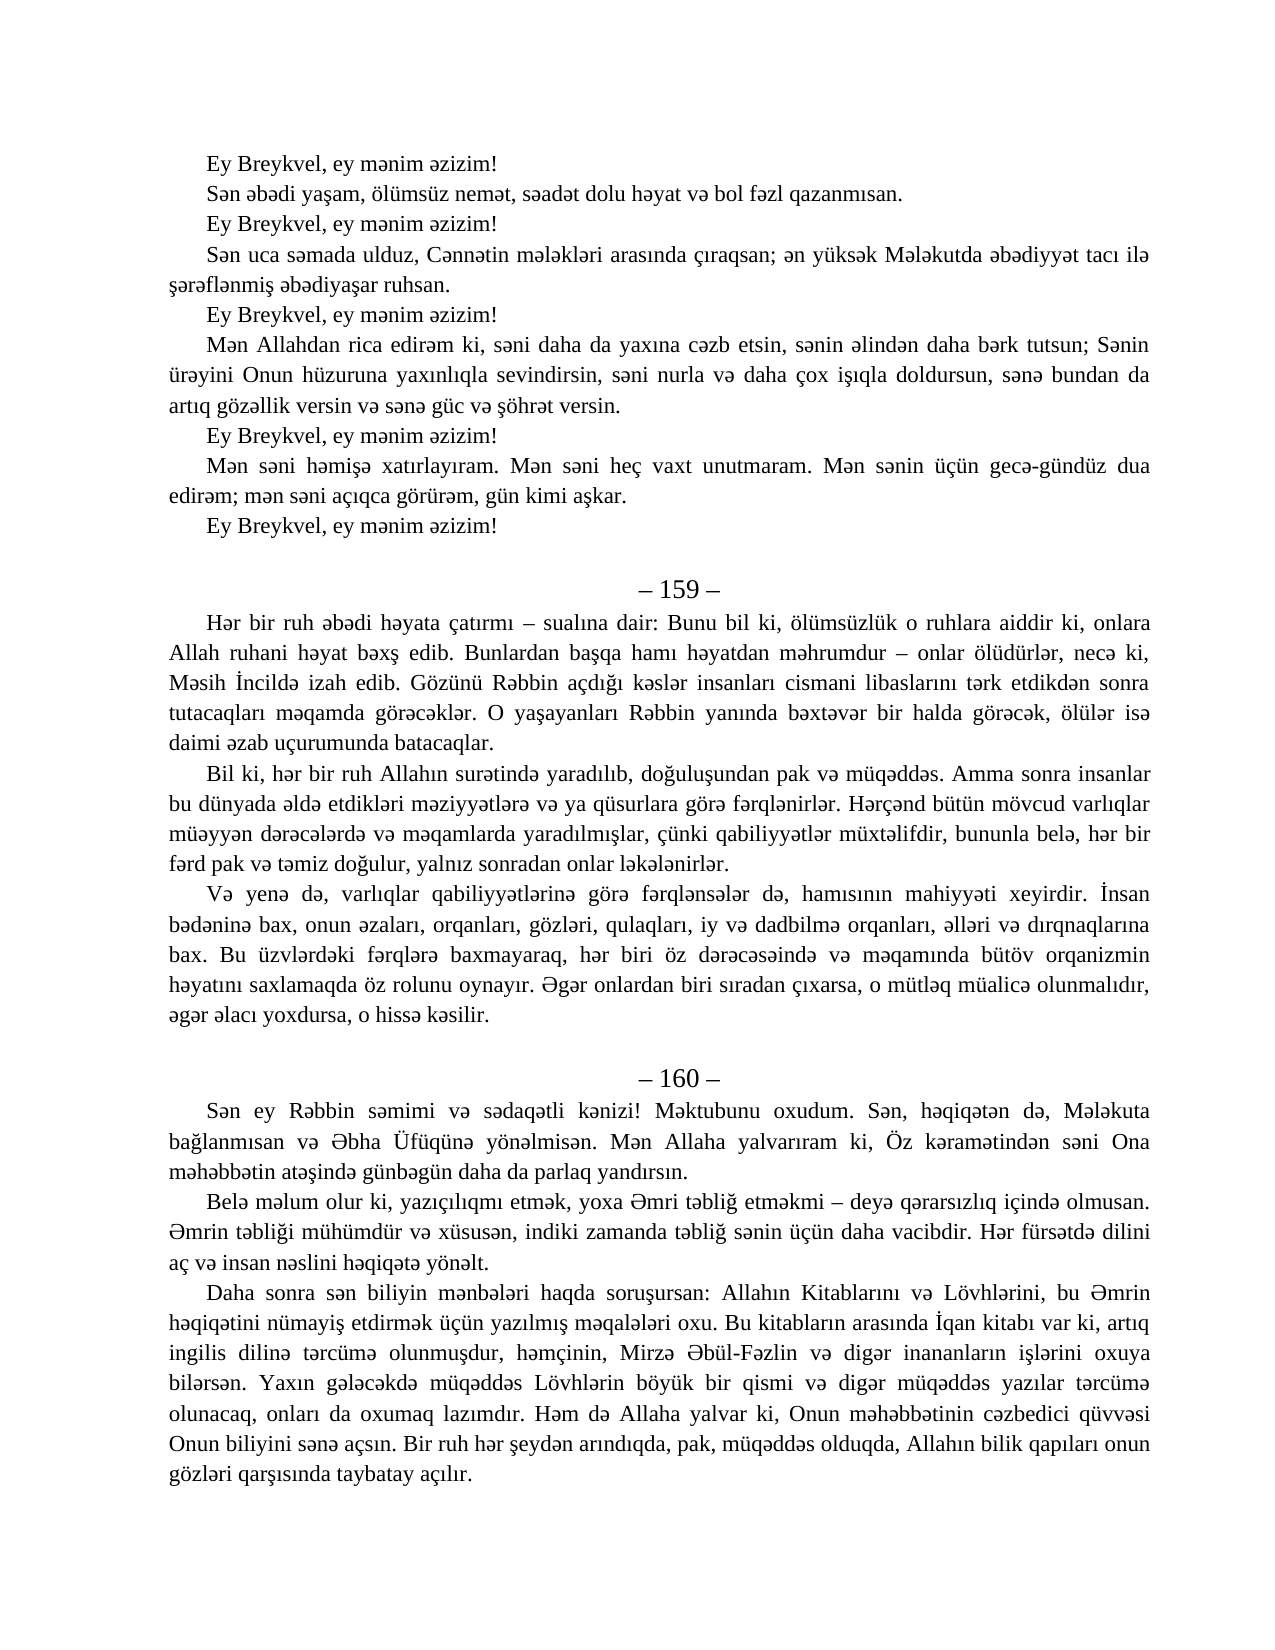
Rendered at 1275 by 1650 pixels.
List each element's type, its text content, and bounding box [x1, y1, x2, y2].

text Ey Breykvel, ey mənim əzizim! [169, 301, 1152, 327]
text Ey Breykvel, ey mənim əzizim! [169, 150, 1152, 176]
text Və yenə də, varlıqlar qabiliyyətlərinə görə fərqlənsələr də, hamısının mahiyyəti xeyirdir. İnsan bədəninə bax, onun əzaları, orqanları, gözləri, qulaqları, iy və dadbilmə orqanları, əlləri və dırqnaqlarına bax. Bu üzvlərdəki fərqlərə baxmayaraq, hər biri öz dərəcəsəində və məqamında bütöv orqanizmin həyatını saxlamaqda öz rolunu oynayır. Əgər onlardan biri sıradan çıxarsa, o mütləq müalicə olunmalıdır, əgər əlacı yoxdursa, o hissə kəsilir. [169, 881, 1152, 1028]
text Sən uca səmada ulduz, Cənnətin mələkləri arasında çıraqsan; ən yüksək Mələkutda əbədiyyət tacı ilə şərəflənmiş əbədiyaşar ruhsan. [169, 241, 1152, 297]
text Daha sonra sən biliyin mənbələri haqda soruşursan: Allahın Kitablarını və Lövhlərini, bu Əmrin həqiqətini nümayiş etdirmək üçün yazılmış məqalələri oxu. Bu kitabların arasında İqan kitabı var ki, artıq ingilis dilinə tərcümə olunmuşdur, həmçinin, Mirzə Əbül-Fəzlin və digər inananların işlərini oxuya bilərsən. Yaxın gələcəkdə müqəddəs Lövhlərin böyük bir qismi və digər müqəddəs yazılar tərcümə olunacaq, onları da oxumaq lazımdır. Həm də Allaha yalvar ki, Onun məhəbbətinin cəzbedici qüvvəsi Onun biliyini sənə açsın. Bir ruh hər şeydən arındıqda, pak, müqəddəs olduqda, Allahın bilik qapıları onun gözləri qarşısında taybatay açılır. [169, 1279, 1152, 1486]
text Bil ki, hər bir ruh Allahın surətində yaradılıb, doğuluşundan pak və müqəddəs. Amma sonra insanlar bu dünyada əldə etdikləri məziyyətlərə və ya qüsurlara görə fərqlənirlər. Hərçənd bütün mövcud varlıqlar müəyyən dərəcələrdə və məqamlarda yaradılmışlar, çünki qabiliyyətlər müxtəlifdir, bununla belə, hər bir fərd pak və təmiz doğulur, yalnız sonradan onlar ləkələnirlər. [169, 760, 1152, 877]
text – 160 – [169, 1062, 1152, 1093]
text Belə məlum olur ki, yazıçılıqmı etmək, yoxa Əmri təbliğ etməkmi – deyə qərarsızlıq içində olmusan. Əmrin təbliği mühümdür və xüsusən, indiki zamanda təbliğ sənin üçün daha vacibdir. Hər fürsətdə dilini aç və insan nəslini həqiqətə yönəlt. [169, 1188, 1152, 1275]
text Mən Allahdan rica edirəm ki, səni daha da yaxına cəzb etsin, sənin əlindən daha bərk tutsun; Sənin ürəyini Onun hüzuruna yaxınlıqla sevindirsin, səni nurla və daha çox işıqla doldursun, sənə bundan da artıq gözəllik versin və sənə güc və şöhrət versin. [169, 331, 1152, 418]
text Ey Breykvel, ey mənim əzizim! [169, 422, 1152, 448]
text – 159 – [169, 573, 1152, 604]
text Ey Breykvel, ey mənim əzizim! [169, 512, 1152, 539]
text Mən səni həmişə xatırlayıram. Mən səni heç vaxt unutmaram. Mən sənin üçün gecə-gündüz dua edirəm; mən səni açıqca görürəm, gün kimi aşkar. [169, 452, 1152, 509]
text Hər bir ruh əbədi həyata çatırmı – sualına dair: Bunu bil ki, ölümsüzlük o ruhlara aiddir ki, onlara Allah ruhani həyat bəxş edib. Bunlardan başqa hamı həyatdan məhrumdur – onlar ölüdürlər, necə ki, Məsih İncildə izah edib. Gözünü Rəbbin açdığı kəslər insanları cismani libaslarını tərk etdikdən sonra tutacaqları məqamda görəcəklər. O yaşayanları Rəbbin yanında bəxtəvər bir halda görəcək, ölülər isə daimi əzab uçurumunda batacaqlar. [169, 609, 1152, 756]
text Sən ey Rəbbin səmimi və sədaqətli kənizi! Məktubunu oxudum. Sən, həqiqətən də, Mələkuta bağlanmısan və Əbha Üfüqünə yönəlmisən. Mən Allaha yalvarıram ki, Öz kəramətindən səni Ona məhəbbətin atəşində günbəgün daha da parlaq yandırsın. [169, 1097, 1152, 1184]
text Sən əbədi yaşam, ölümsüz nemət, səadət dolu həyat və bol fəzl qazanmısan. [169, 180, 1152, 207]
text Ey Breykvel, ey mənim əzizim! [169, 210, 1152, 237]
